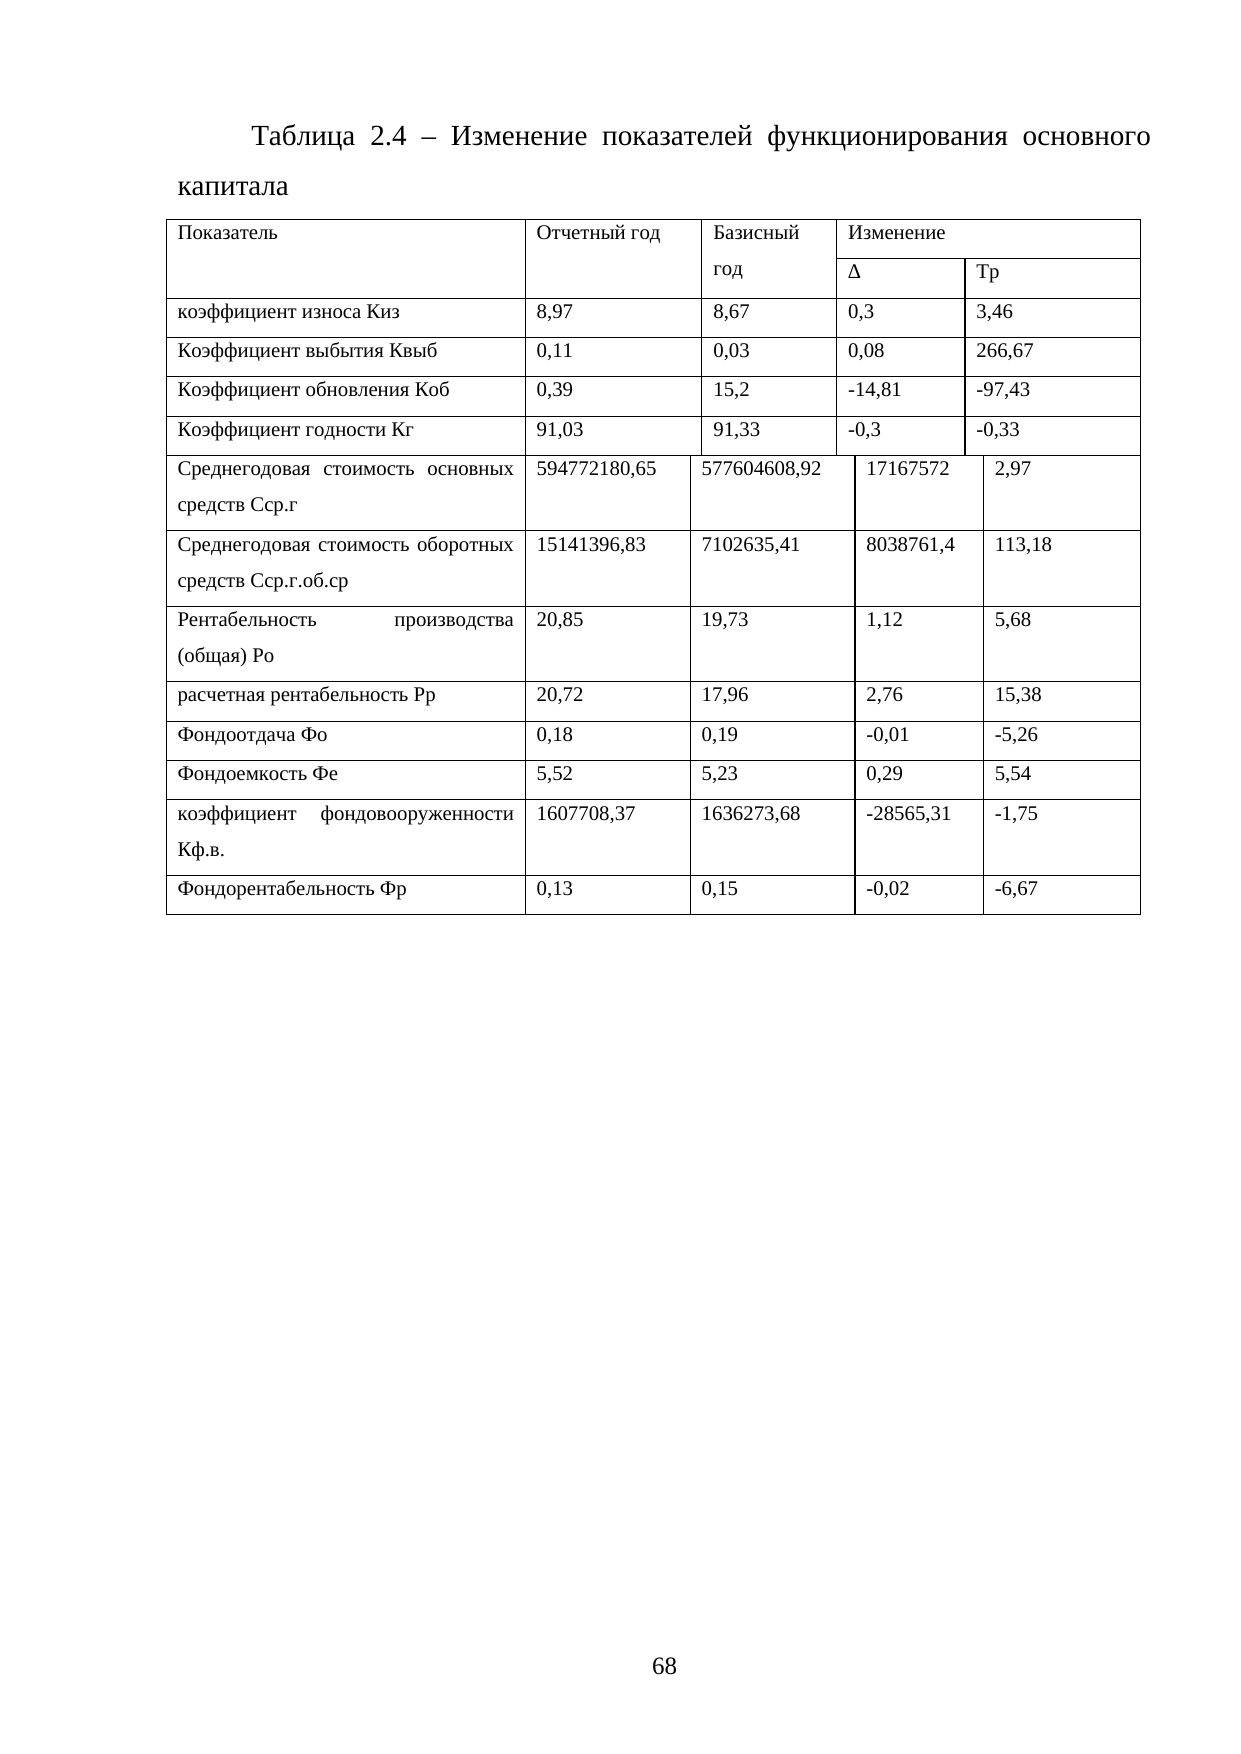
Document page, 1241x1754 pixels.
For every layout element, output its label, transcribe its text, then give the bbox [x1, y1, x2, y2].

table_cell 0,29 [856, 761, 983, 799]
table_cell 0,03 [702, 338, 836, 376]
table_cell 5,54 [984, 761, 1140, 799]
table_cell 7102635,41 [691, 531, 854, 606]
table_cell 8038761,4 [856, 531, 983, 606]
table_cell Среднегодовая стоимость основных средств Сср.г [167, 456, 525, 530]
table_cell 1,12 [856, 607, 983, 681]
table_header Отчетный год [526, 220, 701, 297]
table_cell 1607708,37 [526, 800, 690, 875]
table_cell 2,76 [856, 682, 983, 721]
table_cell 0,18 [526, 722, 690, 760]
table_cell 3,46 [966, 299, 1140, 337]
table_cell 2,97 [984, 456, 1140, 530]
table_cell Коэффициент годности Кг [167, 417, 525, 455]
table_header Изменение [837, 220, 1140, 258]
table_cell 5,68 [984, 607, 1140, 681]
table_cell 266,67 [966, 338, 1140, 376]
text Таблица 2.4 – Изменение показателей функционирования основного капитала [177, 118, 1152, 202]
table_cell 15,2 [702, 377, 836, 416]
table_cell Фондоемкость Фе [167, 761, 525, 799]
table_cell 113,18 [984, 531, 1140, 606]
table_header Базисный год [702, 220, 836, 297]
table_cell 0,3 [837, 299, 964, 337]
table_cell Коэффициент обновления Коб [167, 377, 525, 416]
table_cell 17167572 [856, 456, 983, 530]
table_cell Рентабельность производства (общая) Ро [167, 607, 525, 681]
table_cell -0,33 [966, 417, 1140, 455]
table_cell 1636273,68 [691, 800, 854, 875]
table_cell Тр [966, 259, 1140, 297]
table_cell 91,03 [526, 417, 701, 455]
table_cell -0,01 [856, 722, 983, 760]
table_cell 0,39 [526, 377, 701, 416]
table_cell -1,75 [984, 800, 1140, 875]
table_cell -0,02 [856, 876, 983, 914]
table_cell 594772180,65 [526, 456, 690, 530]
table_cell 0,11 [526, 338, 701, 376]
table_cell коэффициент износа Киз [167, 299, 525, 337]
table_cell 0,15 [691, 876, 854, 914]
table_cell 15141396,83 [526, 531, 690, 606]
table_cell расчетная рентабельность Рр [167, 682, 525, 721]
table_cell 15,38 [984, 682, 1140, 721]
table_cell 91,33 [702, 417, 836, 455]
table_cell 0,19 [691, 722, 854, 760]
table_cell 20,85 [526, 607, 690, 681]
table_cell -97,43 [966, 377, 1140, 416]
table_cell 17,96 [691, 682, 854, 721]
table_cell -6,67 [984, 876, 1140, 914]
table_cell 5,23 [691, 761, 854, 799]
table_cell 19,73 [691, 607, 854, 681]
table_cell 8,67 [702, 299, 836, 337]
table_cell 0,13 [526, 876, 690, 914]
table_cell 20,72 [526, 682, 690, 721]
table_cell коэффициент фондовооруженности Кф.в. [167, 800, 525, 875]
table_header Показатель [167, 220, 525, 297]
table_cell 0,08 [837, 338, 964, 376]
table_cell 5,52 [526, 761, 690, 799]
table_cell -5,26 [984, 722, 1140, 760]
table_cell 8,97 [526, 299, 701, 337]
table_cell -28565,31 [856, 800, 983, 875]
table_cell Среднегодовая стоимость оборотных средств Сср.г.об.ср [167, 531, 525, 606]
table_cell Коэффициент выбытия Квыб [167, 338, 525, 376]
table_cell -14,81 [837, 377, 964, 416]
table_cell Фондорентабельность Фр [167, 876, 525, 914]
table_cell -0,3 [837, 417, 964, 455]
table_cell Фондоотдача Фо [167, 722, 525, 760]
table_cell ∆ [837, 259, 964, 297]
table_cell 577604608,92 [691, 456, 854, 530]
